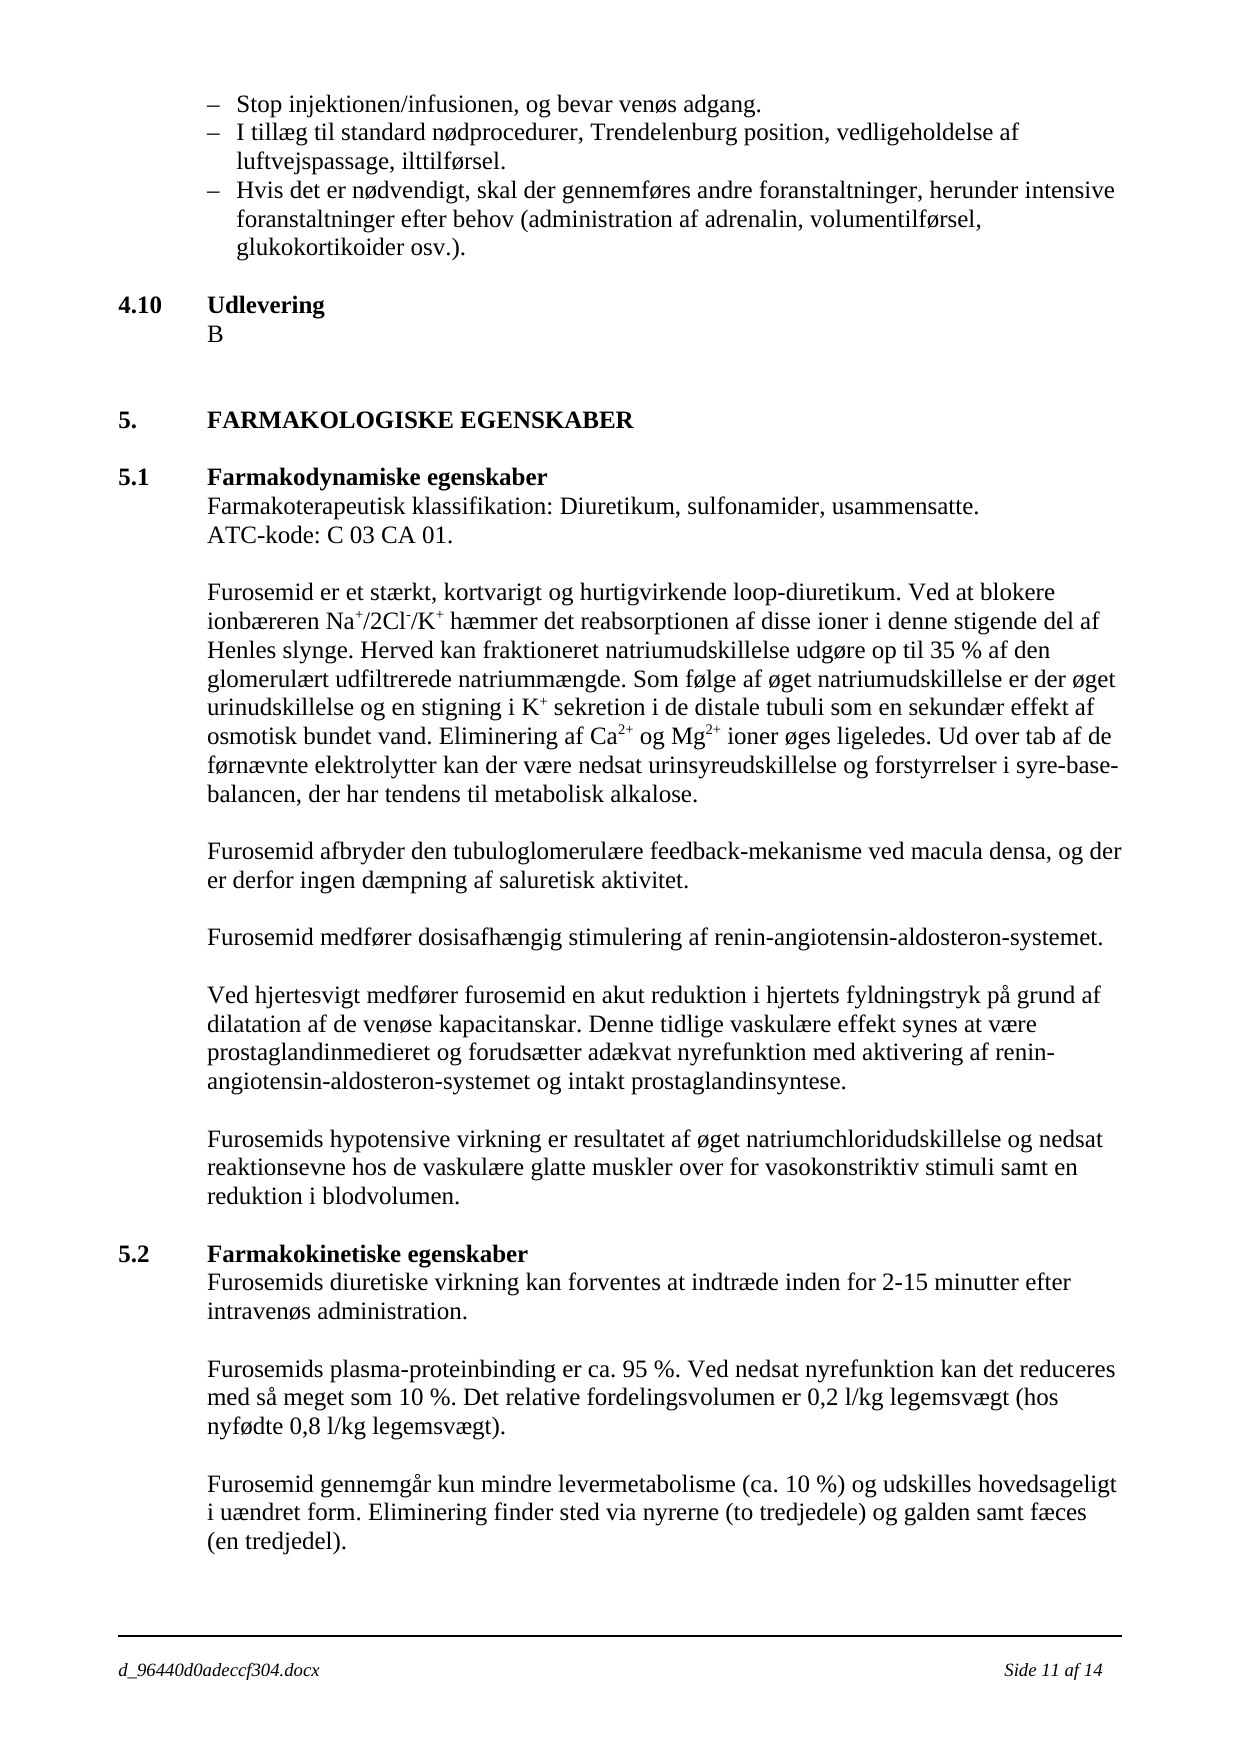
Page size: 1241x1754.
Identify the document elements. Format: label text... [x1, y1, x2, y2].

text Farmakoterapeutisk klassifikation: Diuretikum, sulfonamider, usammensatte. [207, 491, 1122, 520]
text Furosemid gennemgår kun mindre levermetabolisme (ca. 10 %) og udskilles hovedsageligt i uændret form. Eliminering finder sted via nyrerne (to tredjedele) og galden samt fæces (en tredjedel). [207, 1469, 1122, 1555]
text 5.1 Farmakodynamiske egenskaber [118, 462, 1122, 491]
text 5.2 Farmakokinetiske egenskaber [118, 1239, 1122, 1267]
list I tillæg til standard nødprocedurer, Trendelenburg position, vedligeholdelse af luftvejspassage, ilttilførsel. [207, 117, 1122, 175]
text 5. FARMAKOLOGISKE EGENSKABER [118, 405, 1122, 434]
list Hvis det er nødvendigt, skal der gennemføres andre foranstaltninger, herunder intensive foranstaltninger efter behov (administration af adrenalin, volumentilførsel, glukokortikoider osv.). [207, 175, 1122, 261]
text Ved hjertesvigt medfører furosemid en akut reduktion i hjertets fyldningstryk på grund af dilatation af de venøse kapacitanskar. Denne tidlige vaskulære effekt synes at være prostaglandinmedieret og forudsætter adækvat nyrefunktion med aktivering af renin-angiotensin-aldosteron-systemet og intakt prostaglandinsyntese. [207, 980, 1122, 1095]
text ATC-kode: C 03 CA 01. [207, 520, 1122, 549]
text B [207, 319, 1122, 347]
list Stop injektionen/infusionen, og bevar venøs adgang. [207, 89, 1122, 117]
text Furosemids hypotensive virkning er resultatet af øget natriumchloridudskillelse og nedsat reaktionsevne hos de vaskulære glatte muskler over for vasokonstriktiv stimuli samt en reduktion i blodvolumen. [207, 1124, 1122, 1210]
text Furosemids diuretiske virkning kan forventes at indtræde inden for 2-15 minutter efter intravenøs administration. [207, 1267, 1122, 1325]
text 4.10 Udlevering [118, 290, 1122, 319]
text Furosemids plasma-proteinbinding er ca. 95 %. Ved nedsat nyrefunktion kan det reduceres med så meget som 10 %. Det relative fordelingsvolumen er 0,2 l/kg legemsvægt (hos nyfødte 0,8 l/kg legemsvægt). [207, 1354, 1122, 1440]
text Furosemid er et stærkt, kortvarigt og hurtigvirkende loop-diuretikum. Ved at blokere ionbæreren Na+/2Cl-/K+ hæmmer det reabsorptionen af disse ioner i denne stigende del af Henles slynge. Herved kan fraktioneret natriumudskillelse udgøre op til 35 % af den glomerulært udfiltrerede natriummængde. Som følge af øget natriumudskillelse er der øget urinudskillelse og en stigning i K+ sekretion i de distale tubuli som en sekundær effekt af osmotisk bundet vand. Eliminering af Ca2+ og Mg2+ ioner øges ligeledes. Ud over tab af de førnævnte elektrolytter kan der være nedsat urinsyreudskillelse og forstyrrelser i syre-base-balancen, der har tendens til metabolisk alkalose. [207, 577, 1122, 807]
text Furosemid afbryder den tubuloglomerulære feedback-mekanisme ved macula densa, og der er derfor ingen dæmpning af saluretisk aktivitet. [207, 836, 1122, 894]
text Furosemid medfører dosisafhængig stimulering af renin-angiotensin-aldosteron-systemet. [207, 922, 1122, 951]
